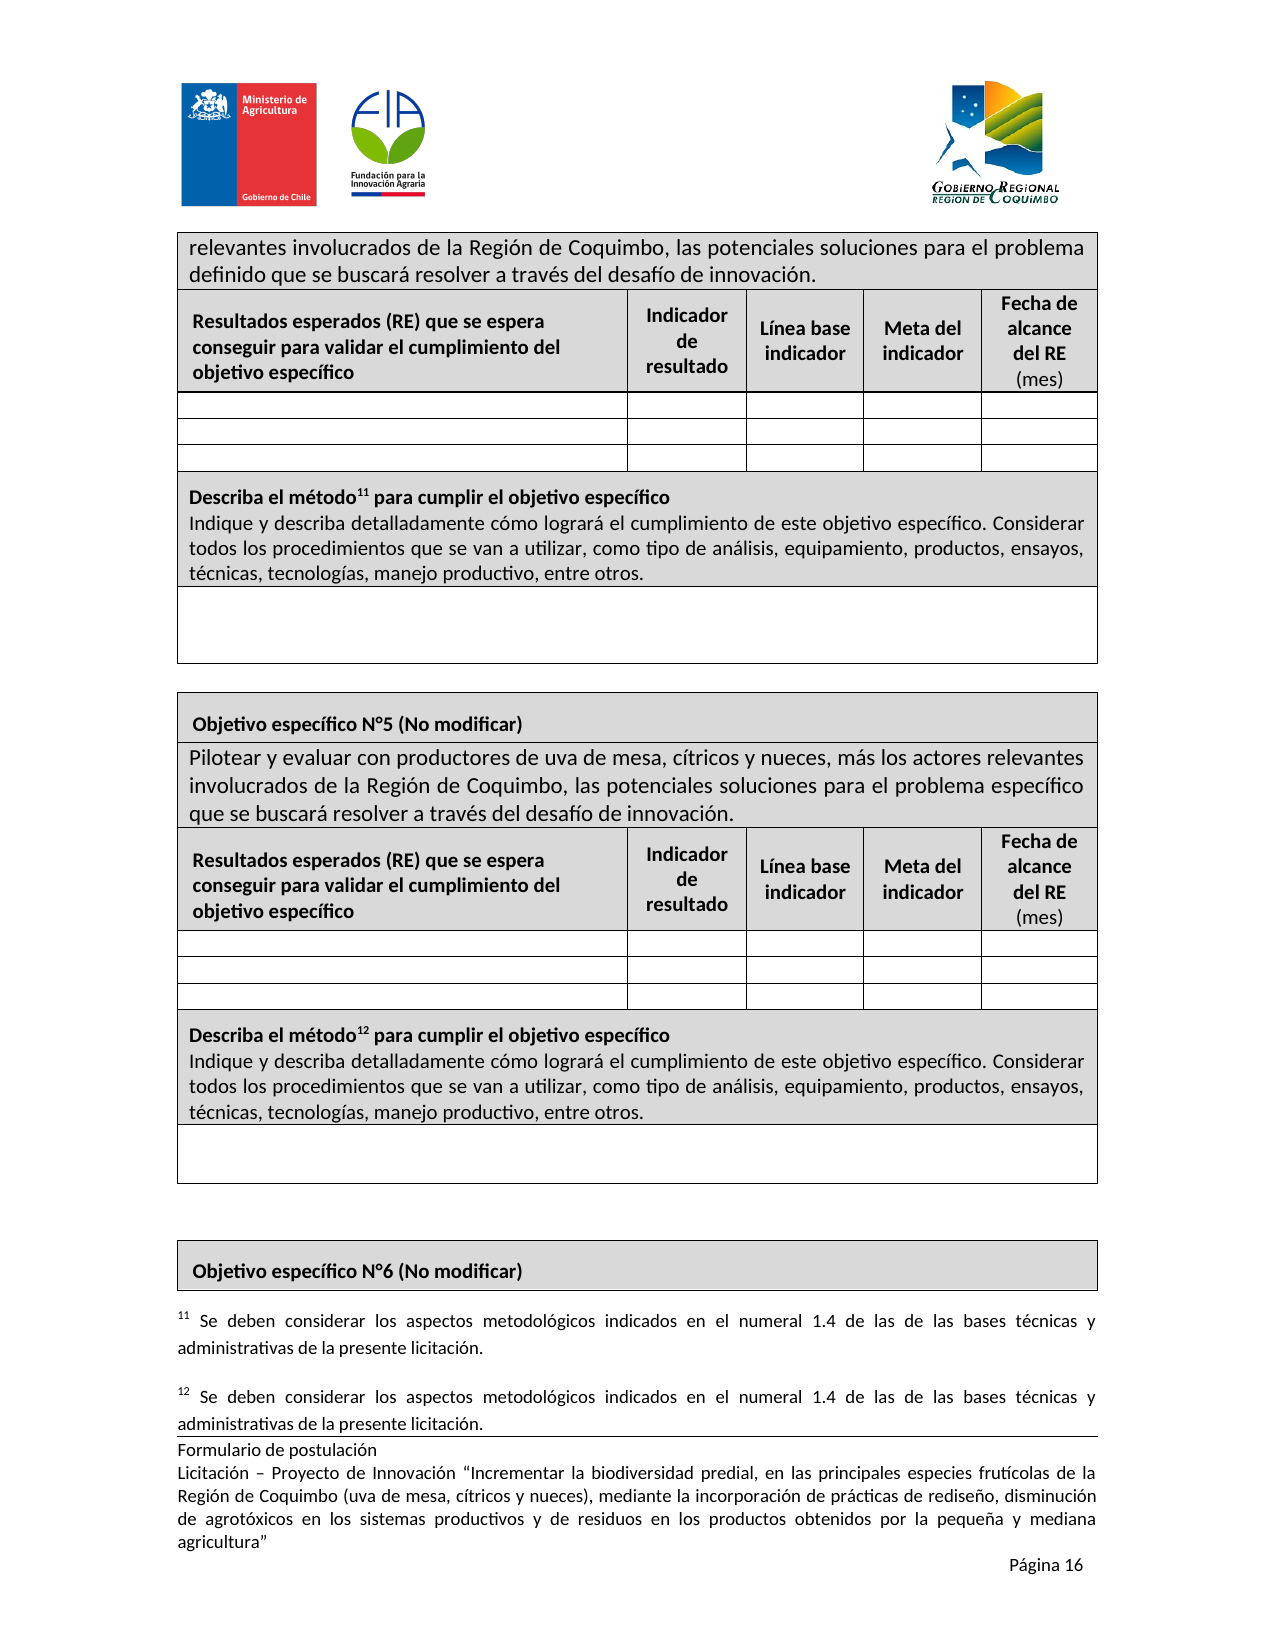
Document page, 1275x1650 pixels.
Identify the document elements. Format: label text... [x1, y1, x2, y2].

table_cell Fecha de alcance del RE (mes) [982, 828, 1097, 930]
table_cell Fecha de alcance del RE (mes) [982, 290, 1097, 391]
table_header Objetivo específico N°6 (No modificar) [178, 1241, 1097, 1289]
picture [928, 75, 1063, 211]
table_cell [747, 957, 863, 983]
table_cell Resultados esperados (RE) que se espera conseguir para validar el cumplimiento del objetivo específico [178, 828, 627, 930]
table_cell Describa el método para cumplir el objetivo específico Indique y describa detalladamente cómo logrará el cumplimiento de este objetivo específico. Considerar todos los procedimientos que se van a utilizar, como tipo de análisis, equipamiento, productos, ensayos, técnicas, tecnologías, manejo productivo, entre otros. [178, 1010, 1097, 1124]
table_cell [864, 445, 981, 471]
table_cell [982, 957, 1097, 983]
picture [177, 80, 432, 211]
table_cell [747, 393, 863, 418]
table_cell [747, 931, 863, 956]
table_cell [747, 419, 863, 444]
table_cell [178, 445, 627, 471]
table_cell [982, 984, 1097, 1009]
table_cell [864, 957, 981, 983]
table_cell [628, 931, 746, 956]
table_cell [864, 393, 981, 418]
table_cell Meta del indicador [864, 290, 981, 391]
table_cell [982, 931, 1097, 956]
table_cell [628, 445, 746, 471]
table_cell Línea base indicador [747, 828, 863, 930]
table_cell [628, 984, 746, 1009]
table_cell [864, 931, 981, 956]
table_cell [982, 419, 1097, 444]
table_cell Resultados esperados (RE) que se espera conseguir para validar el cumplimiento del objetivo específico [178, 290, 627, 391]
table_cell [178, 957, 627, 983]
table_cell [178, 984, 627, 1009]
table_cell Describa el método para cumplir el objetivo específico Indique y describa detalladamente cómo logrará el cumplimiento de este objetivo específico. Considerar todos los procedimientos que se van a utilizar, como tipo de análisis, equipamiento, productos, ensayos, técnicas, tecnologías, manejo productivo, entre otros. [178, 472, 1097, 586]
table_cell [864, 419, 981, 444]
table_cell [178, 393, 627, 418]
table_cell Meta del indicador [864, 828, 981, 930]
table_cell [747, 984, 863, 1009]
table_cell [864, 984, 981, 1009]
table_cell [178, 587, 1097, 663]
table_cell [178, 931, 627, 956]
table_cell [982, 393, 1097, 418]
table_cell [628, 957, 746, 983]
table_cell [178, 419, 627, 444]
table_cell [178, 1125, 1097, 1182]
table_cell [747, 445, 863, 471]
table_header Objetivo específico N°5 (No modificar) [178, 693, 1097, 742]
table_cell [628, 393, 746, 418]
table_cell Indicador de resultado [628, 290, 746, 391]
table_cell [982, 445, 1097, 471]
table_cell [628, 419, 746, 444]
table_cell Indicador de resultado [628, 828, 746, 930]
table_cell Línea base indicador [747, 290, 863, 391]
table_cell Pilotear y evaluar con productores de uva de mesa, cítricos y nueces, más los actores relevantes involucrados de la Región de Coquimbo, las potenciales soluciones para el problema específico que se buscará resolver a través del desafío de innovación. [178, 743, 1097, 827]
